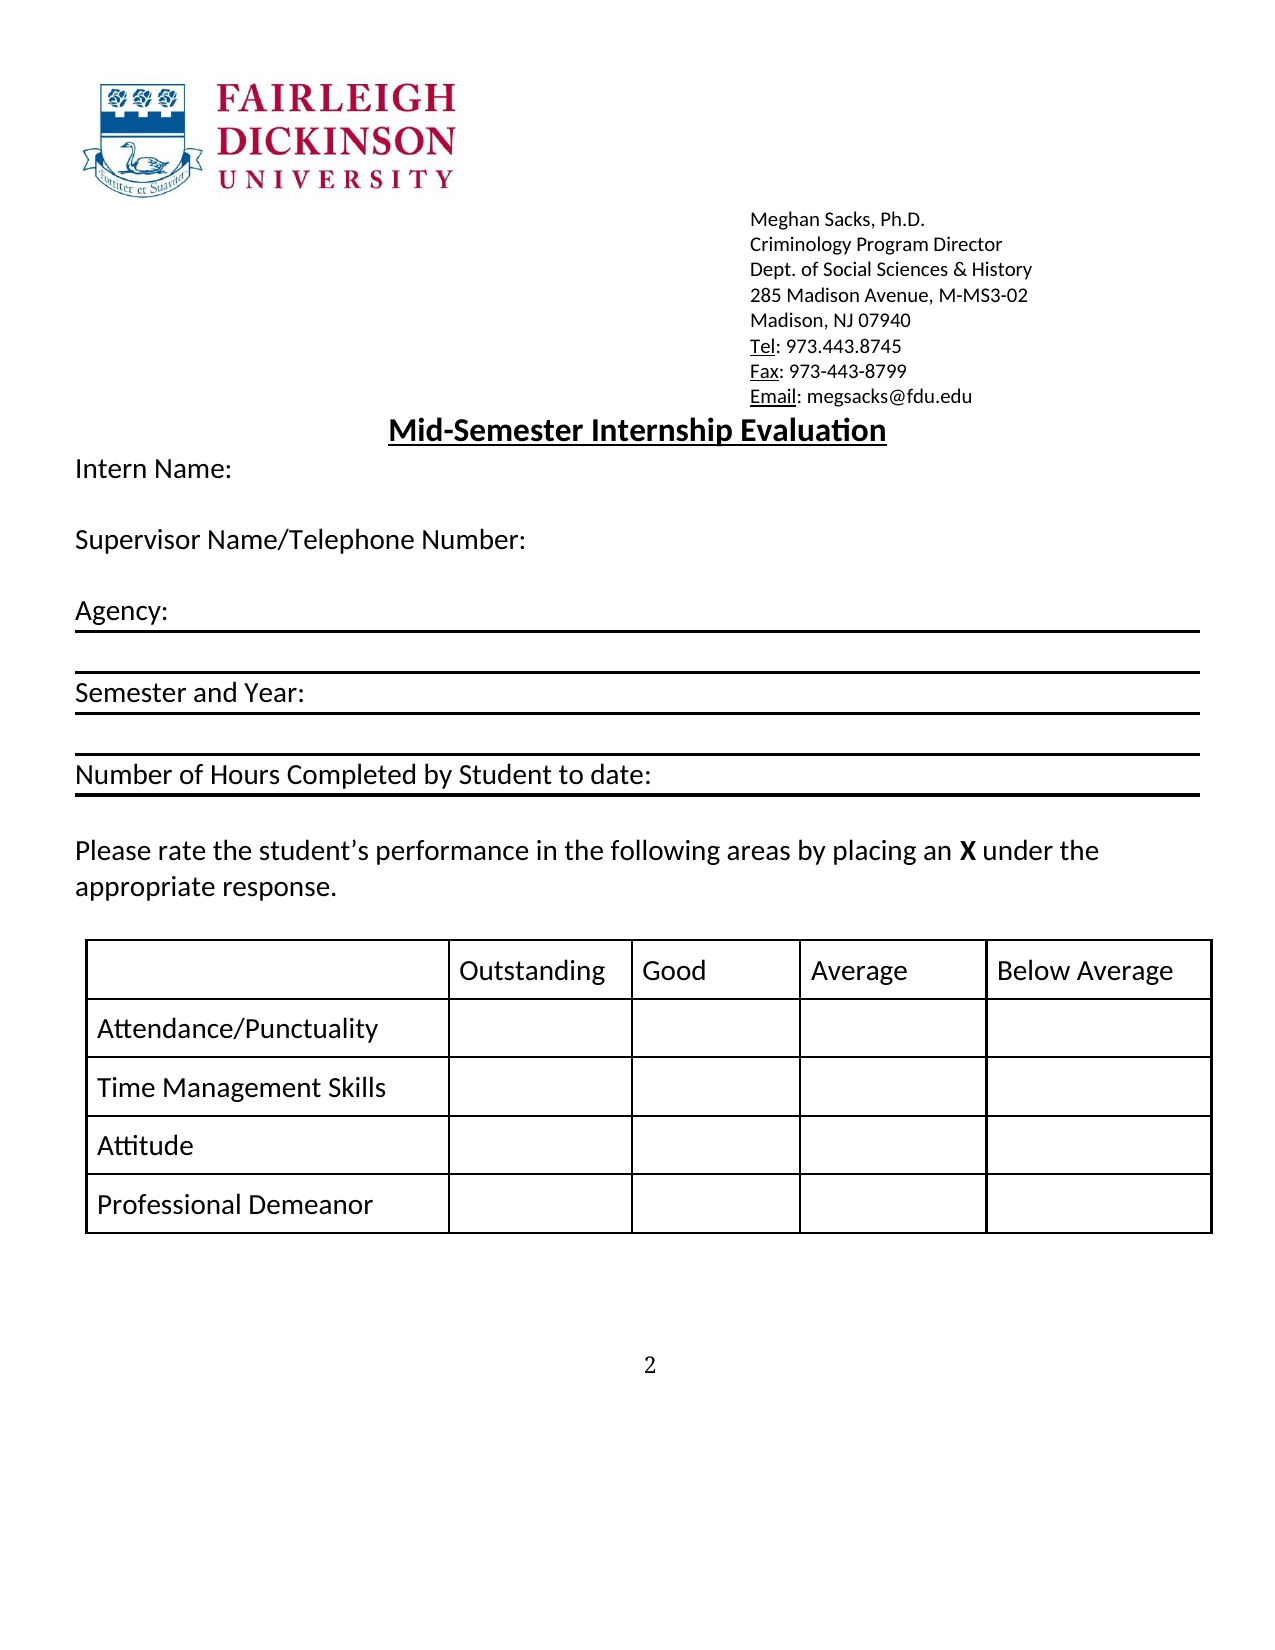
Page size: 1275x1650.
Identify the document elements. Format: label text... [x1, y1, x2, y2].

table_header Average [801, 941, 985, 998]
text Semester and Year: [75, 674, 1200, 712]
table_cell Time Management Skills [88, 1058, 448, 1115]
text 285 Madison Avenue, M-MS3-02 [675, 282, 1200, 307]
table_cell [988, 1175, 1210, 1232]
text Please rate the student’s performance in the following areas by placing an X under the appropriate response. [75, 832, 1200, 903]
text Mid-Semester Internship Evaluation [75, 409, 1200, 450]
table_cell [633, 1058, 799, 1115]
text Meghan Sacks, Ph.D. [675, 206, 1200, 231]
text Agency: [75, 592, 1200, 630]
table_header Good [633, 941, 799, 998]
text Supervisor Name/Telephone Number: [75, 521, 1200, 557]
text Tel: 973.443.8745 [675, 333, 1200, 358]
text Fax: 973-443-8799 [675, 358, 1200, 384]
table_header [88, 941, 448, 998]
text Madison, NJ 07940 [675, 307, 1200, 333]
table_cell [988, 1000, 1210, 1056]
table_cell [633, 1117, 799, 1173]
text Email: megsacks@fdu.edu [675, 384, 1200, 409]
table_cell [801, 1000, 985, 1056]
text Intern Name: [75, 450, 1200, 486]
table_cell Attitude [88, 1117, 448, 1173]
table_cell [633, 1175, 799, 1232]
table_cell [801, 1117, 985, 1173]
table_cell [450, 1175, 631, 1232]
picture [75, 75, 462, 206]
table_cell [988, 1058, 1210, 1115]
table_cell [801, 1058, 985, 1115]
text Criminology Program Director [675, 231, 1200, 257]
text Number of Hours Completed by Student to date: [75, 756, 1200, 793]
text Dept. of Social Sciences & History [675, 257, 1200, 282]
table_header Below Average [988, 941, 1210, 998]
table_cell [801, 1175, 985, 1232]
table_cell [450, 1058, 631, 1115]
table_cell Attendance/Punctuality [88, 1000, 448, 1056]
table_cell [633, 1000, 799, 1056]
table_cell [988, 1117, 1210, 1173]
table_cell [450, 1117, 631, 1173]
table_cell Professional Demeanor [88, 1175, 448, 1232]
table_cell [450, 1000, 631, 1056]
table_header Outstanding [450, 941, 631, 998]
